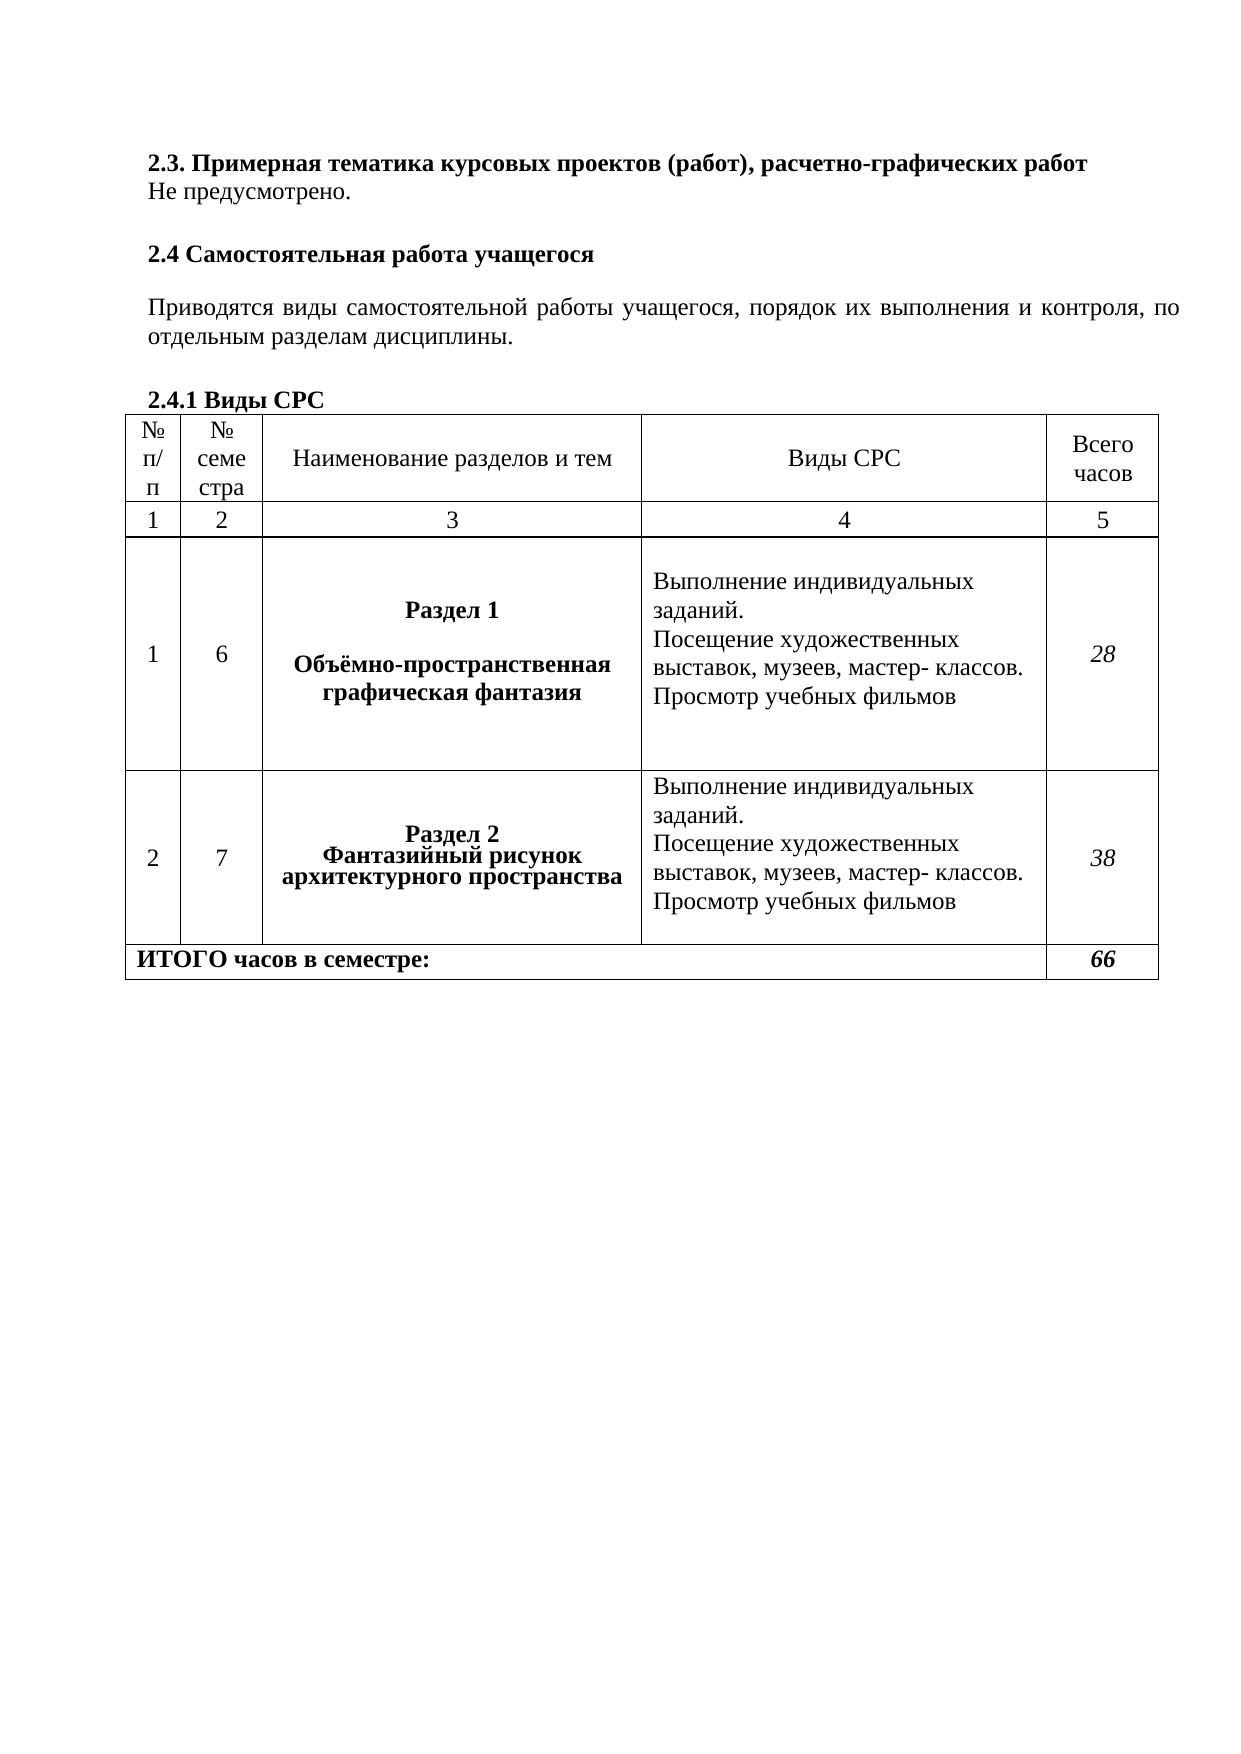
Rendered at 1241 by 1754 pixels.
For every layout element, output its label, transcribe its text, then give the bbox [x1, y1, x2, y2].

table_cell 1 [126, 502, 180, 536]
table_cell Раздел 2 Фантазийный рисунок архитектурного пространства [263, 771, 641, 943]
table_cell Выполнение индивидуальных заданий. Посещение художественных выставок, музеев, мастер- классов. Просмотр учебных фильмов [642, 771, 1046, 943]
table_cell Выполнение индивидуальных заданий. Посещение художественных выставок, музеев, мастер- классов. Просмотр учебных фильмов [642, 538, 1046, 770]
table_header Наименование разделов и тем [263, 415, 641, 501]
table_cell 38 [1047, 771, 1158, 943]
subtitle Приводятся виды самостоятельной работы учащегося, порядок их выполнения и контроля, по отдельным разделам дисциплины. [148, 292, 1181, 350]
subtitle 2.4 Самостоятельная работа учащегося [148, 239, 1181, 267]
table_cell 5 [1047, 502, 1158, 536]
subtitle Не предусмотрено. [148, 176, 1181, 205]
table_cell 3 [263, 502, 641, 536]
table_cell ИТОГО часов в семестре: [126, 945, 1046, 979]
text 2.4.1 Виды СРС [148, 385, 1181, 414]
table_header Всего часов [1047, 415, 1158, 501]
table_cell 66 [1047, 945, 1158, 979]
subtitle 2.3. Примерная тематика курсовых проектов (работ), расчетно-графических работ [148, 148, 1181, 176]
table_cell Раздел 1 Объёмно-пространственная графическая фантазия [263, 538, 641, 770]
table_cell 1 [126, 538, 180, 770]
table_cell 6 [181, 538, 262, 770]
table_header № семестра [181, 415, 262, 501]
table_header № п/п [126, 415, 180, 501]
table_cell 2 [181, 502, 262, 536]
table_header Виды СРС [642, 415, 1046, 501]
table_cell 7 [181, 771, 262, 943]
table_cell 2 [126, 771, 180, 943]
table_cell 28 [1047, 538, 1158, 770]
table_cell 4 [642, 502, 1046, 536]
